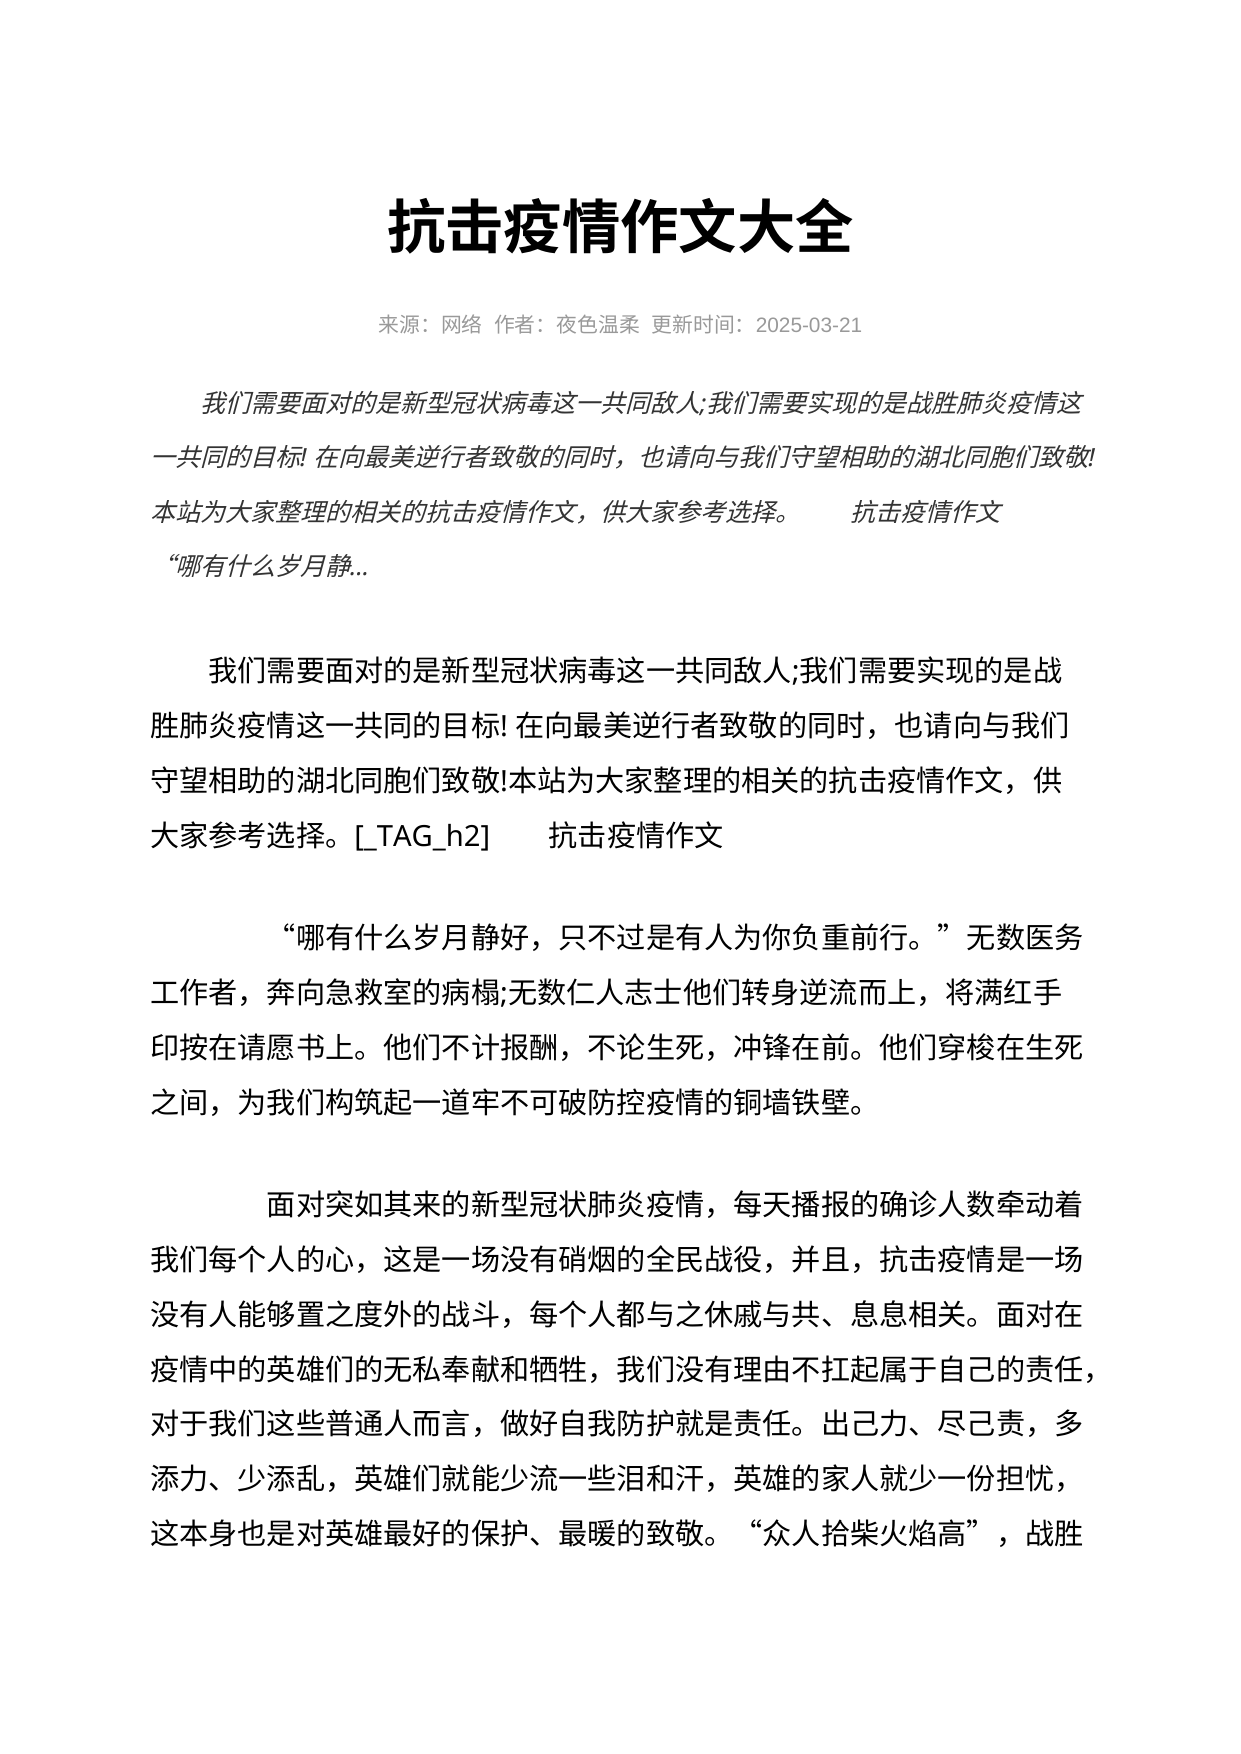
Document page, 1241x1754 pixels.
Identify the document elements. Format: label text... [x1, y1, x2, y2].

text 来源：网络 作者：夜色温柔 更新时间：2025-03-21 [150, 313, 1090, 337]
text 我们需要面对的是新型冠状病毒这一共同敌人;我们需要实现的是战胜肺炎疫情这一共同的目标! 在向最美逆行者致敬的同时，也请向与我们守望相助的湖北同胞们致敬!本站为大家整理的相关的抗击疫情作文，供大家参考选择。[_TAG_h2] 抗击疫情作文 [150, 648, 1090, 855]
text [150, 1181, 1090, 1553]
subtitle 抗击疫情作文大全 [150, 181, 1090, 266]
text 我们需要面对的是新型冠状病毒这一共同敌人;我们需要实现的是战胜肺炎疫情这一共同的目标! 在向最美逆行者致敬的同时，也请向与我们守望相助的湖北同胞们致敬!本站为大家整理的相关的抗击疫情作文，供大家参考选择。 抗击疫情作文 “哪有什么岁月静... [150, 383, 1090, 583]
text “哪有什么岁月静好，只不过是有人为你负重前行。”无数医务工作者，奔向急救室的病榻;无数仁人志士他们转身逆流而上，将满红手印按在请愿书上。他们不计报酬，不论生死，冲锋在前。他们穿梭在生死之间，为我们构筑起一道牢不可破防控疫情的铜墙铁壁。 [150, 915, 1090, 1122]
